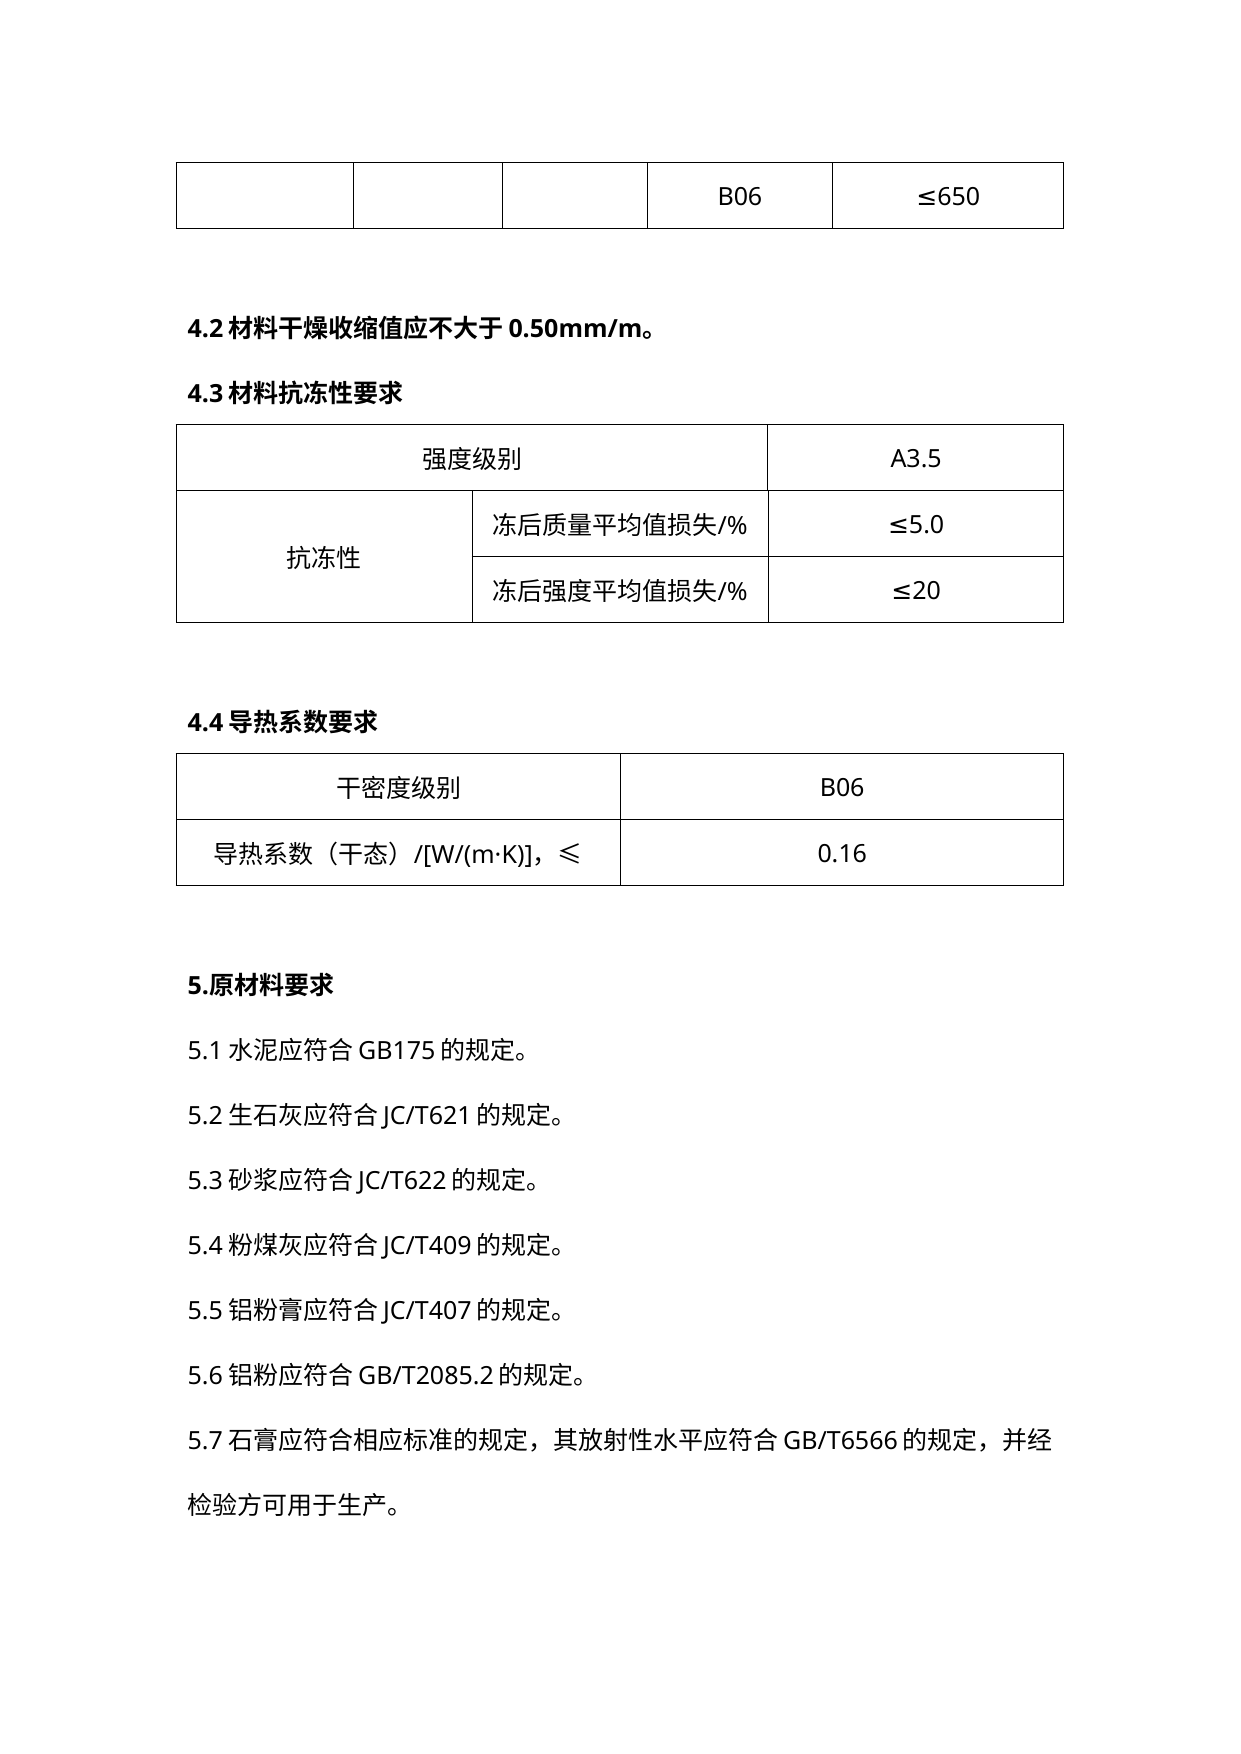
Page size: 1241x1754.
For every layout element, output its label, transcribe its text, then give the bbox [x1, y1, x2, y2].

list 5.3砂浆应符合JC/T622的规定。 [187, 1146, 1053, 1211]
list 4.2材料干燥收缩值应不大于0.50mm/m。 [187, 294, 1053, 359]
list 5.2生石灰应符合JC/T621的规定。 [187, 1081, 1053, 1146]
list 5.6铝粉应符合GB/T2085.2的规定。 [187, 1341, 1053, 1406]
table_header B06 [621, 754, 1063, 819]
list 5.5铝粉膏应符合JC/T407的规定。 [187, 1276, 1053, 1341]
table_cell ≤650 [833, 163, 1063, 228]
table_header 干密度级别 [177, 754, 620, 819]
list 4.3材料抗冻性要求 [187, 359, 1053, 424]
table_cell 导热系数（干态）/[W/(m·K)]，≤ [177, 820, 620, 885]
table_cell ≤5.0 [769, 491, 1063, 556]
table_header 强度级别 [177, 425, 767, 490]
table_cell B06 [648, 163, 832, 228]
table_cell 冻后质量平均值损失/% [473, 491, 768, 556]
table_cell 冻后强度平均值损失/% [473, 557, 768, 622]
list 5.原材料要求 [187, 951, 1053, 1016]
table_cell 0.16 [621, 820, 1063, 885]
table_header A3.5 [768, 425, 1063, 490]
list 4.4导热系数要求 [187, 688, 1053, 753]
table_cell ≤20 [769, 557, 1063, 622]
table_cell 抗冻性 [177, 491, 472, 622]
list 5.1水泥应符合GB175的规定。 [187, 1016, 1053, 1081]
list 5.4粉煤灰应符合JC/T409的规定。 [187, 1211, 1053, 1276]
list 5.7石膏应符合相应标准的规定，其放射性水平应符合GB/T6566的规定，并经检验方可用于生产。 [187, 1406, 1053, 1536]
